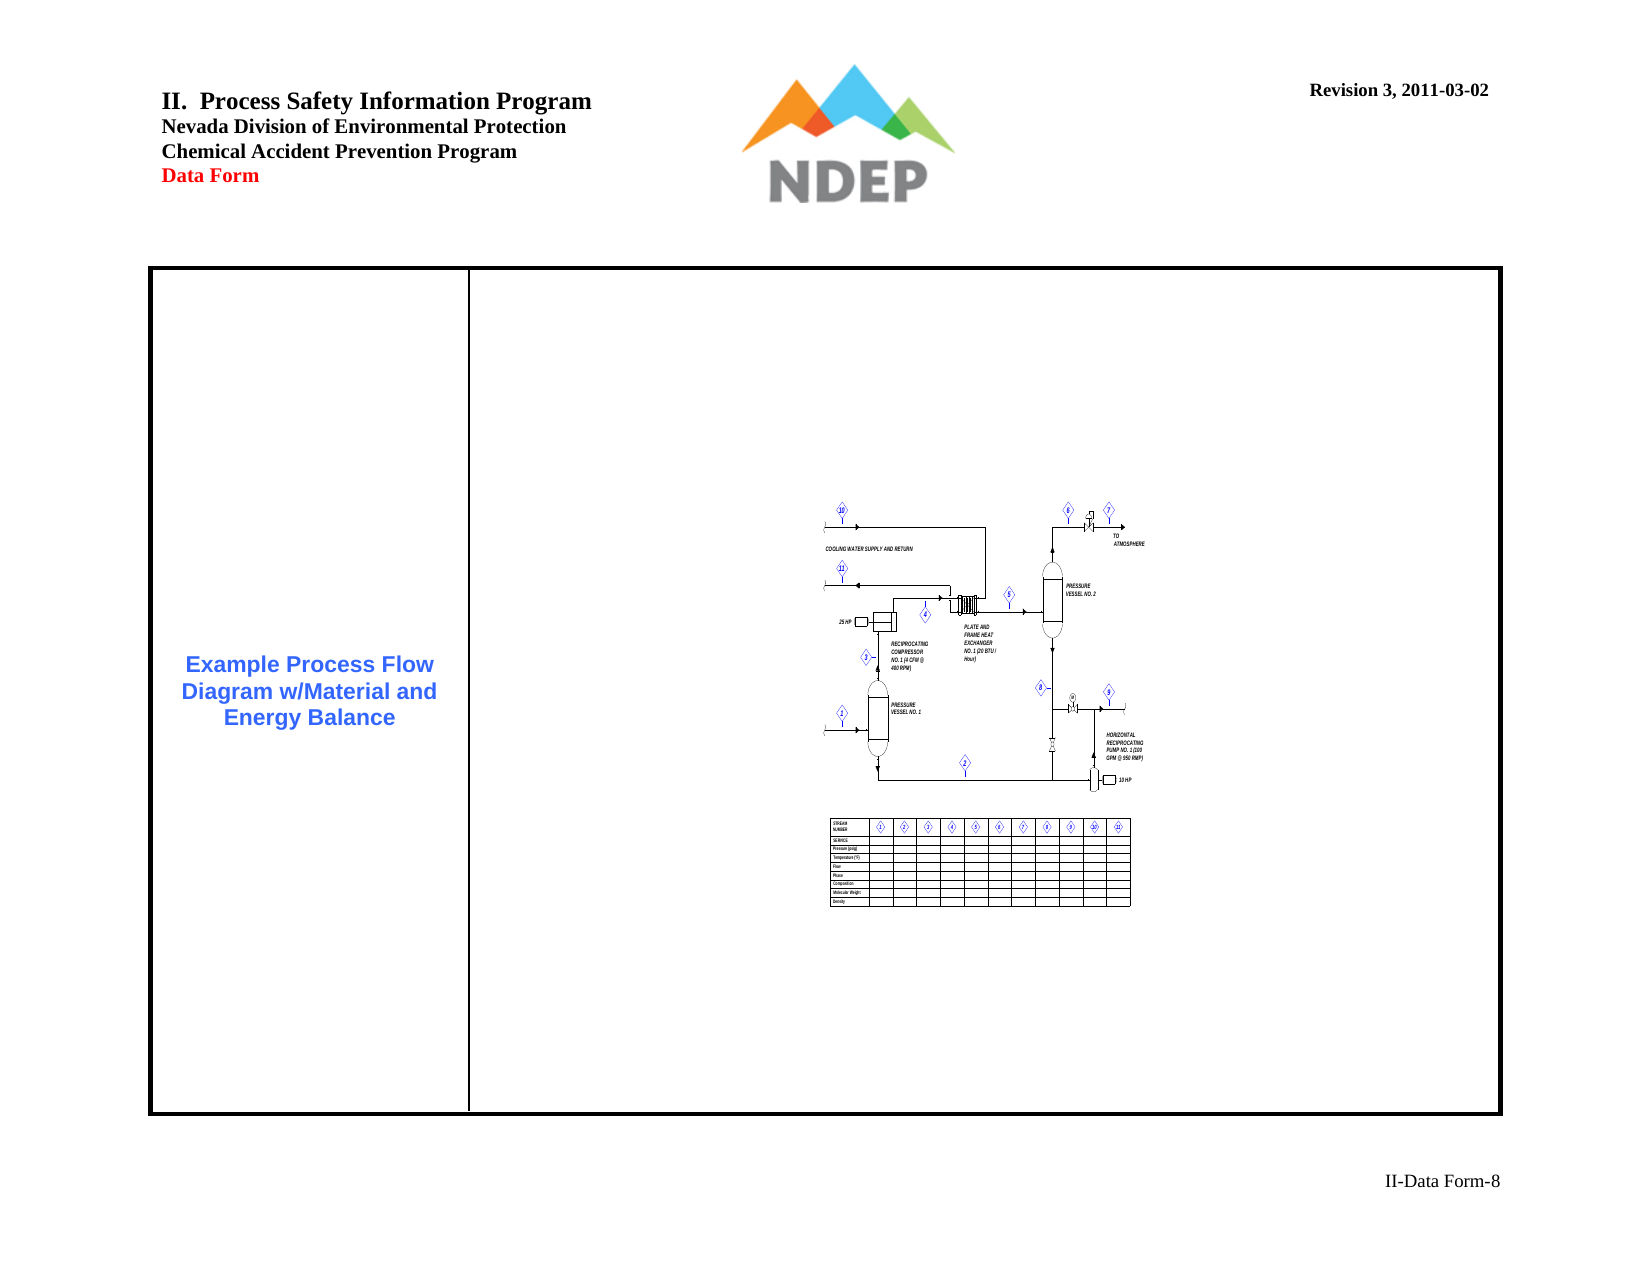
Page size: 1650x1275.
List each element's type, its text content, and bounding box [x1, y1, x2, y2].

table_header [470, 270, 1498, 1111]
table_header Example Process Flow Diagram w/Material and Energy Balance [153, 270, 468, 1111]
picture [742, 64, 955, 203]
